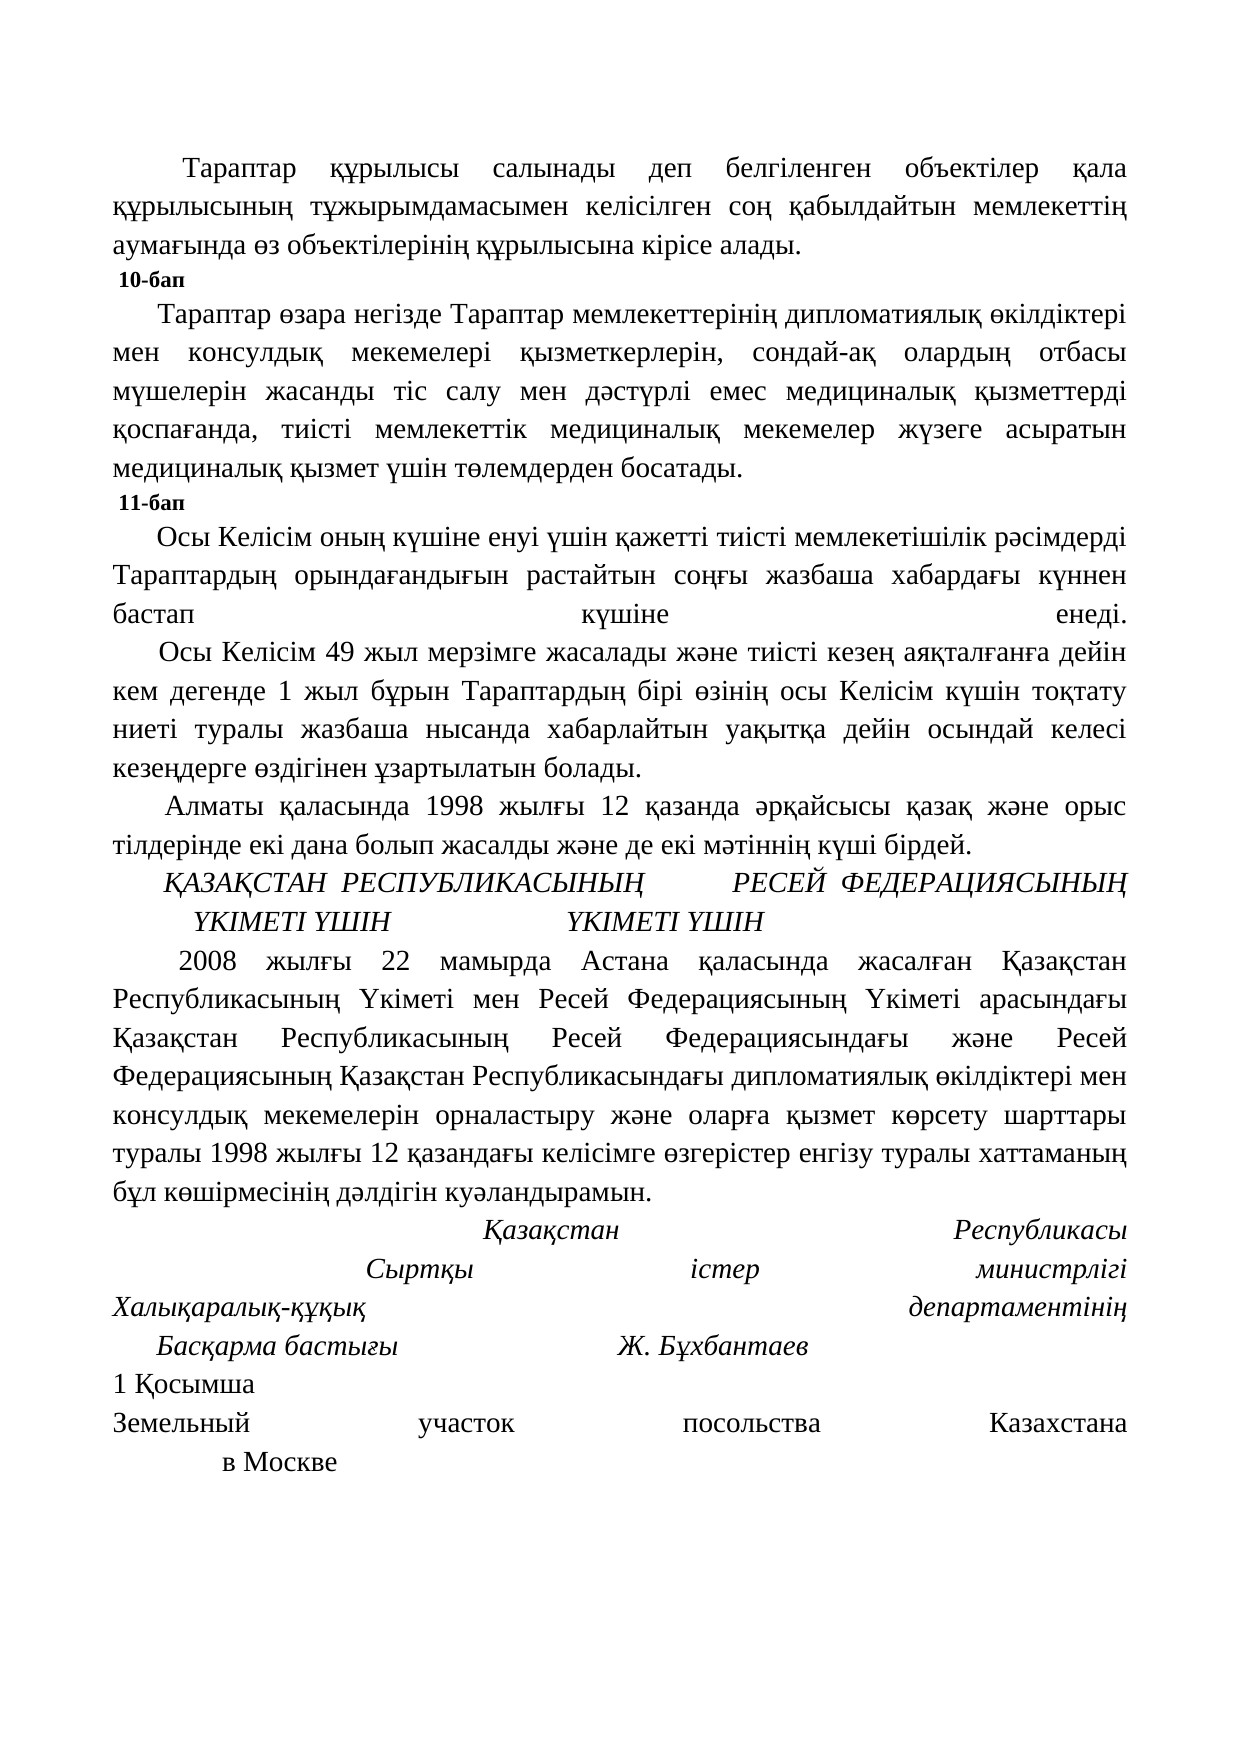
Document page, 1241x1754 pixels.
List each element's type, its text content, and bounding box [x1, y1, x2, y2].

text Земельный участок посольства Казахстана в Москве [112, 1405, 1128, 1477]
text 1 Қосымша [112, 1367, 1128, 1400]
text 10-бап [112, 266, 1128, 292]
text 11-бап [112, 488, 1128, 515]
text Осы Келісім оның күшіне енуі үшін қажетті тиісті мемлекетішілік рәсімдерді Тараптардың орындағандығын растайтын соңғы жазбаша хабардағы күннен бастап күшіне енеді. Осы Келісім 49 жыл мерзімге жасалады және тиісті кезең аяқталғанға дейін кем дегенде 1 жыл бұрын Тараптардың бірі өзінің осы Келісім күшін тоқтату ниеті туралы жазбаша нысанда хабарлайтын уақытқа дейін осындай келесі кезеңдерге өздігінен ұзартылатын болады. [112, 519, 1128, 783]
text Тараптар өзара негізде Тараптар мемлекеттерінің дипломатиялық өкілдіктері мен консулдық мекемелері қызметкерлерін, сондай-ақ олардың отбасы мүшелерін жасанды тіс салу мен дәстүрлі емес медициналық қызметтерді қоспағанда, тиісті мемлекеттік медициналық мекемелер жүзеге асыратын медициналық қызмет үшін төлемдерден босатады. [112, 296, 1128, 483]
text ҚАЗАҚСТАН РЕСПУБЛИКАСЫНЫҢ РЕСЕЙ ФЕДЕРАЦИЯСЫНЫҢ ҮКІМЕТІ ҮШІН ҮКІМЕТІ ҮШІН [112, 866, 1128, 938]
text Алматы қаласында 1998 жылғы 12 қазанда әрқайсысы қазақ және орыс тілдерінде екі дана болып жасалды және де екі мәтіннің күші бірдей. [112, 788, 1128, 861]
text Тараптар құрылысы салынады деп белгіленген объектілер қала құрылысының тұжырымдамасымен келісілген соң қабылдайтын мемлекеттің аумағында өз объектілерінің құрылысына кірісе алады. [112, 150, 1128, 261]
text 2008 жылғы 22 мамырда Астана қаласында жасалған Қазақстан Республикасының Үкіметі мен Ресей Федерациясының Үкіметі арасындағы Қазақстан Республикасының Ресей Федерациясындағы және Ресей Федерациясының Қазақстан Республикасындағы дипломатиялық өкілдіктері мен консулдық мекемелерін орналастыру және оларға қызмет көрсету шарттары туралы 1998 жылғы 12 қазандағы келісімге өзгерістер енгізу туралы хаттаманың бұл көшірмесінің дәлдігін куәландырамын. [112, 943, 1128, 1207]
text Қазақстан Республикасы Сыртқы істер министрлігі Халықаралық-құқық департаментінің Басқарма бастығы Ж. Бұхбантаев [112, 1212, 1128, 1362]
